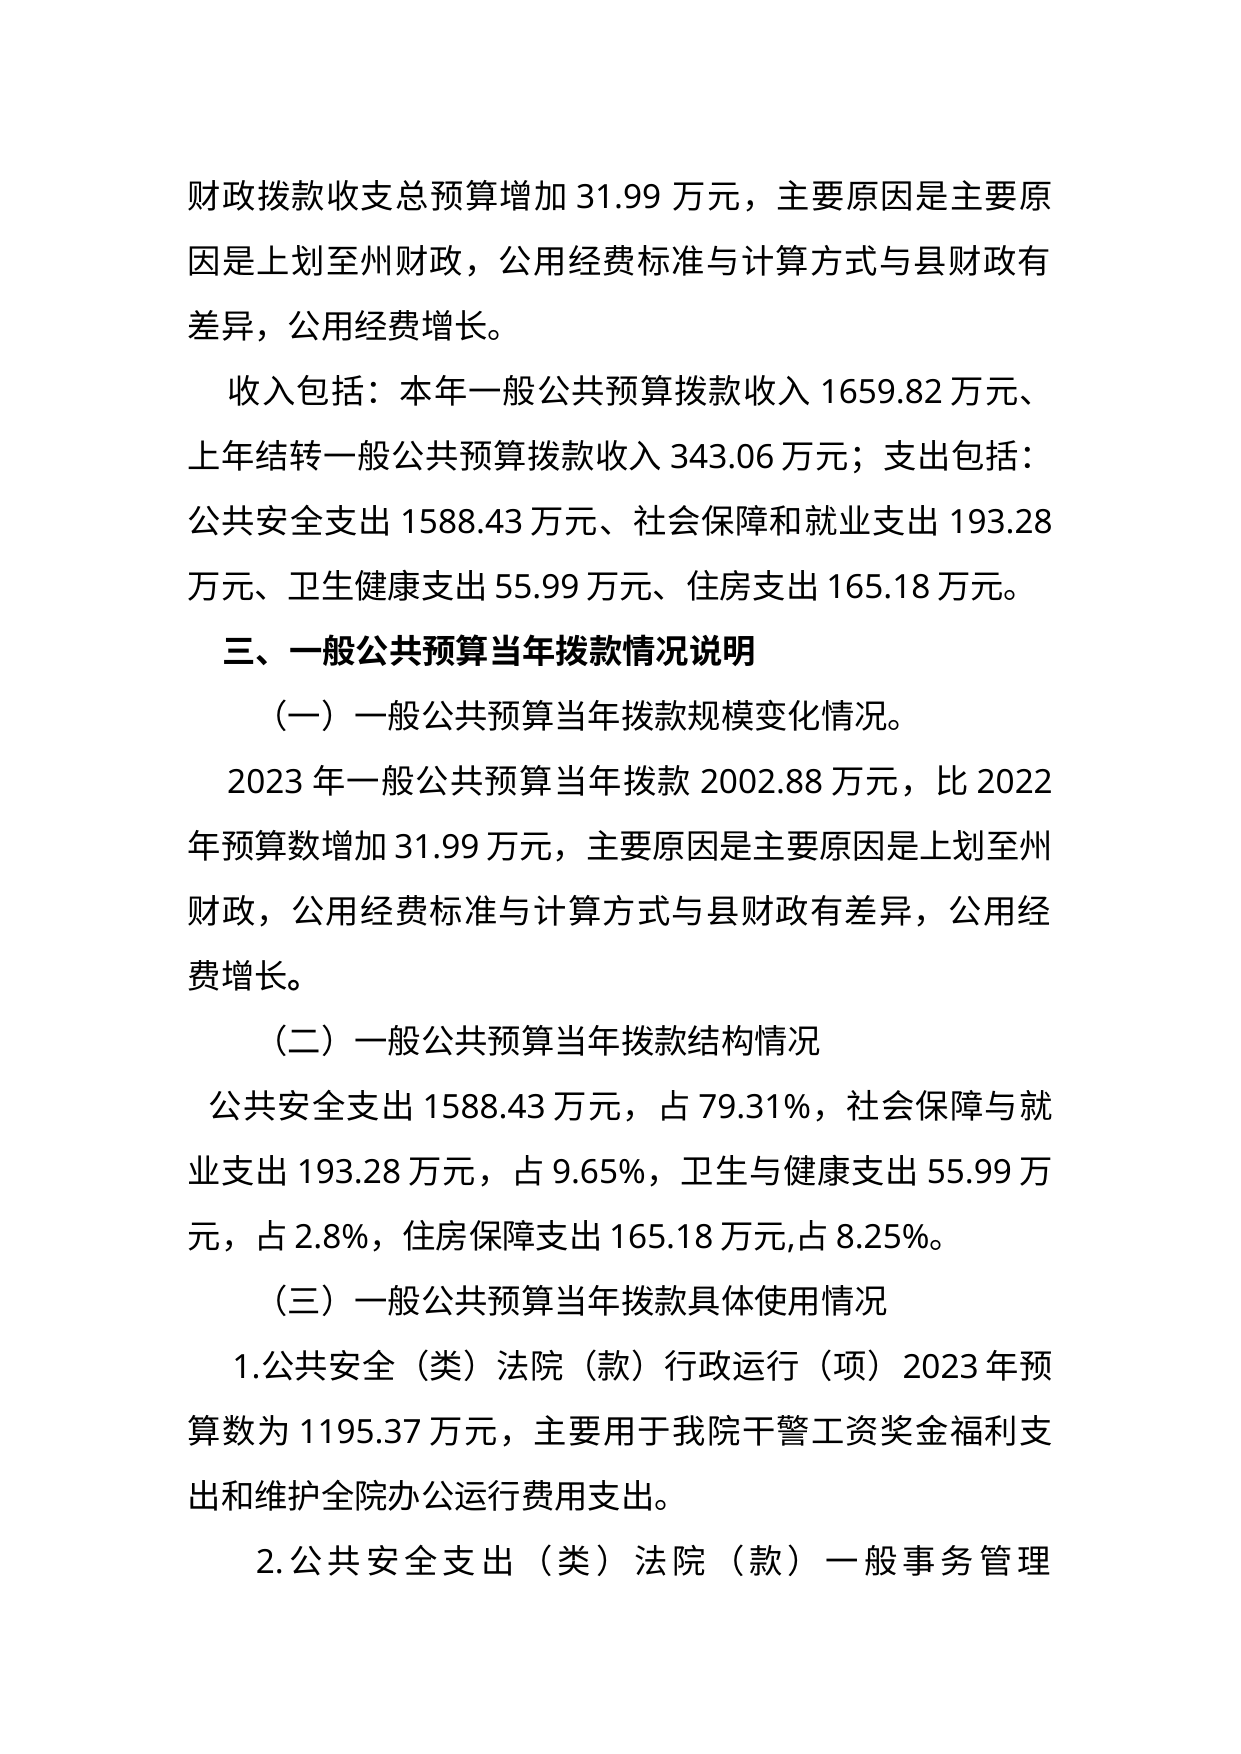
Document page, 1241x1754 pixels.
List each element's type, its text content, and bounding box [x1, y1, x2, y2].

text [187, 162, 1053, 357]
text 2023年一般公共预算当年拨款2002.88万元，比2022年预算数增加31.99万元，主要原因是主要原因是上划至州财政，公用经费标准与计算方式与县财政有差异，公用经费增长。 [187, 747, 1053, 1007]
text 公共安全支出1588.43万元，占79.31%，社会保障与就业支出193.28万元，占9.65%，卫生与健康支出55.99万元，占2.8%，住房保障支出165.18万元,占8.25%。 [187, 1072, 1053, 1267]
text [187, 1527, 1053, 1592]
text 三、一般公共预算当年拨款情况说明 [187, 617, 1053, 682]
text 收入包括：本年一般公共预算拨款收入1659.82万元、上年结转一般公共预算拨款收入343.06万元；支出包括：公共安全支出1588.43万元、社会保障和就业支出193.28万元、卫生健康支出55.99万元、住房支出165.18万元。 [187, 357, 1053, 617]
text （二）一般公共预算当年拨款结构情况 [187, 1007, 1053, 1072]
text 1.公共安全（类）法院（款）行政运行（项）2023年预算数为1195.37万元，主要用于我院干警工资奖金福利支出和维护全院办公运行费用支出。 [187, 1332, 1053, 1527]
text （一）一般公共预算当年拨款规模变化情况。 [187, 682, 1053, 747]
text （三）一般公共预算当年拨款具体使用情况 [187, 1267, 1053, 1332]
